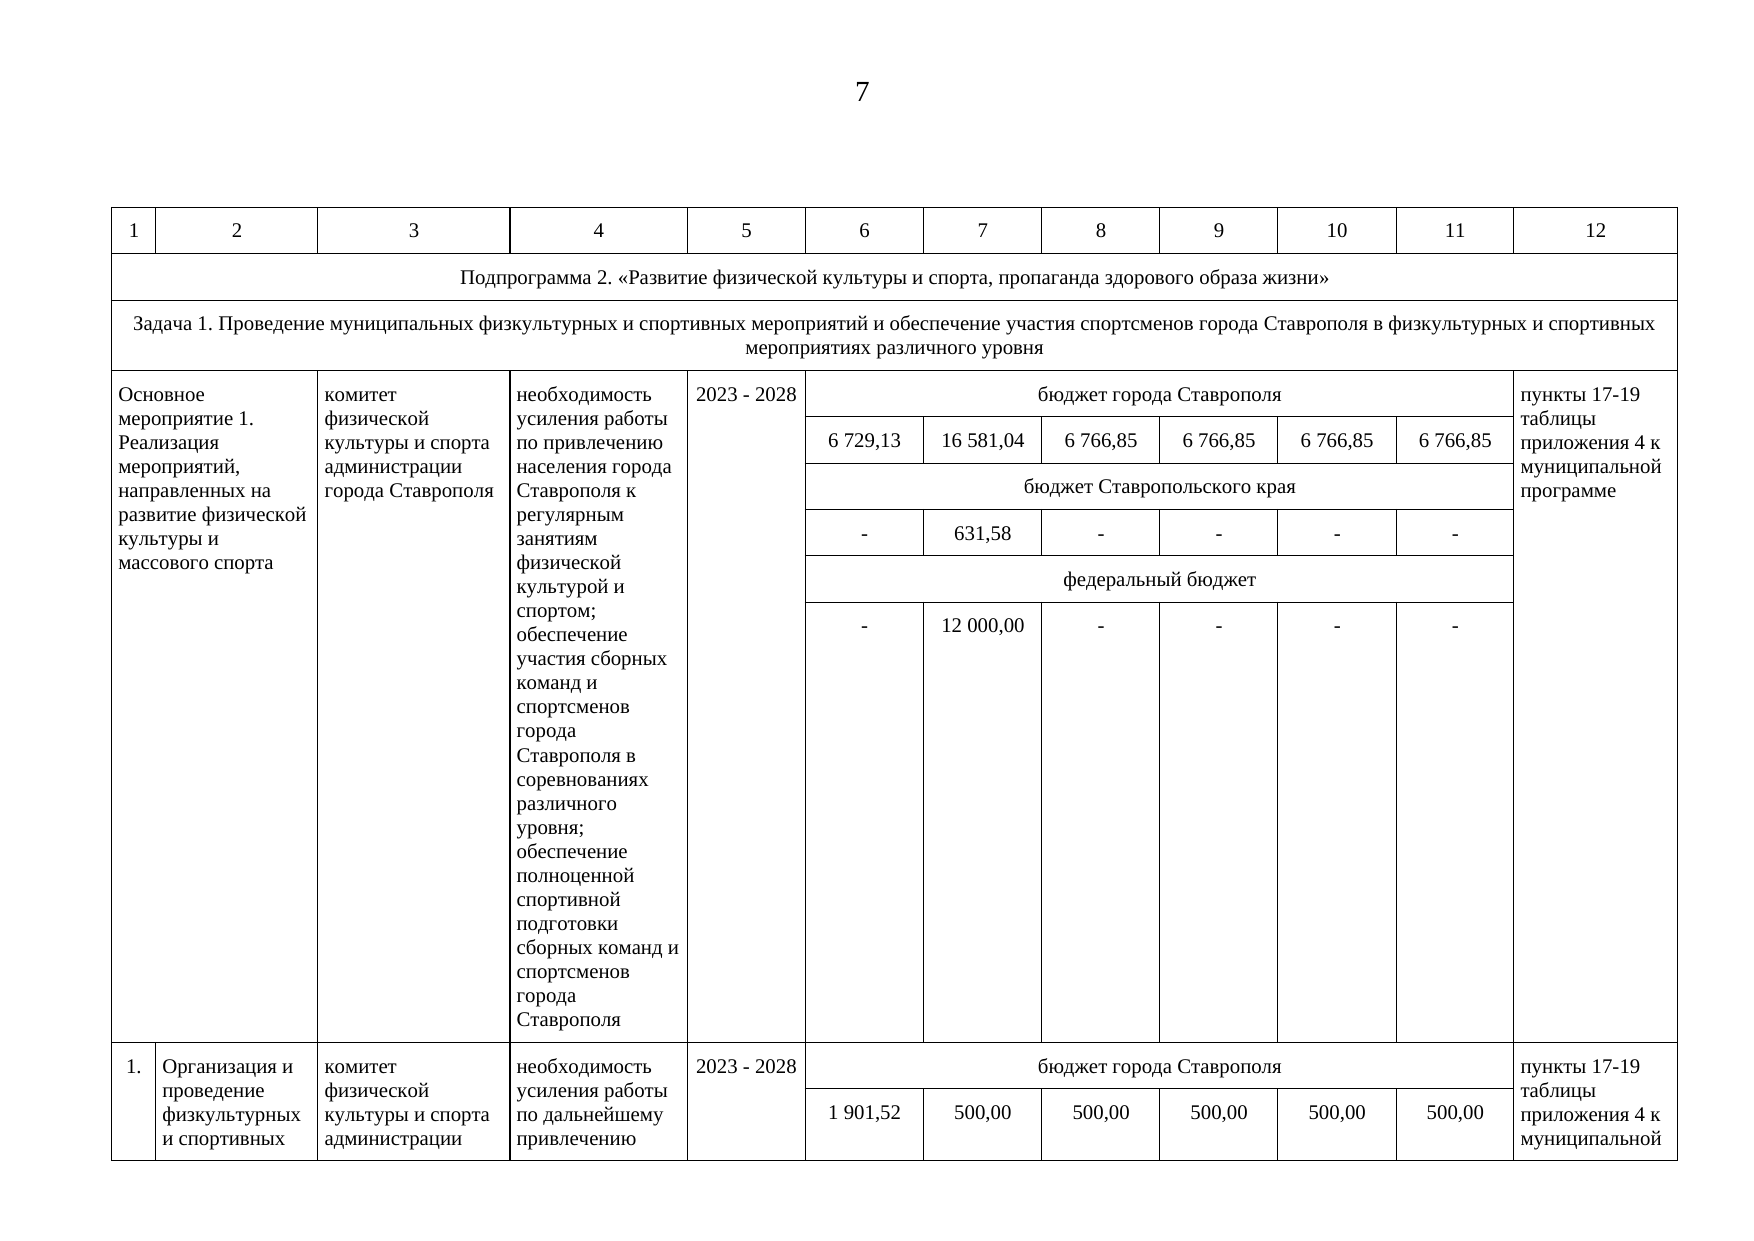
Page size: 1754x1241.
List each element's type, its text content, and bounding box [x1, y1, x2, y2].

table_cell - [1042, 603, 1159, 1042]
table_cell необходимость усиления работы по привлечению населения города Ставрополя к регулярным занятиям физической культурой и спортом; обеспечение участия сборных команд и спортсменов города Ставрополя в соревнованиях различного уровня; обеспечение полноценной спортивной подготовки сборных команд и спортсменов города Ставрополя [511, 371, 687, 1042]
table_cell бюджет Ставропольского края [806, 464, 1513, 509]
table_cell необходимость усиления работы по дальнейшему привлечению населения города Ставрополя к регулярным занятиям физической культурой и спортом [511, 1043, 687, 1160]
table_header 11 [1397, 208, 1513, 253]
table_cell пункты 17-19 таблицы приложения 4 к муниципальной программе [1514, 1043, 1677, 1160]
table_header 2 [156, 208, 317, 253]
table_cell - [1278, 603, 1396, 1042]
table_cell Задача 1. Проведение муниципальных физкультурных и спортивных мероприятий и обеспечение участия спортсменов города Ставрополя в физкультурных и спортивных мероприятиях различного уровня [112, 301, 1677, 370]
table_cell Основное мероприятие 1. Реализация мероприятий, направленных на развитие физической культуры и массового спорта [112, 371, 317, 1042]
table_cell 6 766,85 [1042, 417, 1159, 463]
table_cell федеральный бюджет [806, 556, 1513, 602]
table_header 8 [1042, 208, 1159, 253]
table_cell комитет физической культуры и спорта администрации города Ставрополя [318, 371, 509, 1042]
table_header 9 [1160, 208, 1277, 253]
table_cell - [1397, 603, 1513, 1042]
table_header 1 [112, 208, 155, 253]
table_header 7 [924, 208, 1041, 253]
table_cell бюджет города Ставрополя [806, 1043, 1513, 1088]
table_cell 12 000,00 [924, 603, 1041, 1042]
table_cell 500,00 [1397, 1089, 1513, 1160]
table_cell - [1278, 510, 1396, 555]
table_cell 6 766,85 [1397, 417, 1513, 463]
table_cell - [1160, 603, 1277, 1042]
table_cell 500,00 [924, 1089, 1041, 1160]
table_cell пункты 17-19 таблицы приложения 4 к муниципальной программе [1514, 371, 1677, 1042]
table_header 10 [1278, 208, 1396, 253]
table_cell 2023 - 2028 [688, 371, 805, 1042]
table_cell - [1042, 510, 1159, 555]
table_cell 6 766,85 [1278, 417, 1396, 463]
table_cell 631,58 [924, 510, 1041, 555]
table_header 4 [511, 208, 687, 253]
table_cell комитет физической культуры и спорта администрации города Ставрополя [318, 1043, 509, 1160]
table_cell - [806, 603, 923, 1042]
table_cell 500,00 [1160, 1089, 1277, 1160]
table_cell 2023 - 2028 [688, 1043, 805, 1160]
table_header 6 [806, 208, 923, 253]
table_cell Подпрограмма 2. «Развитие физической культуры и спорта, пропаганда здорового образа жизни» [112, 254, 1677, 299]
table_header 3 [318, 208, 509, 253]
table_cell - [1160, 510, 1277, 555]
table_cell бюджет города Ставрополя [806, 371, 1513, 416]
table_cell 500,00 [1278, 1089, 1396, 1160]
table_header 5 [688, 208, 805, 253]
table_header 12 [1514, 208, 1677, 253]
table_cell 6 766,85 [1160, 417, 1277, 463]
table_cell - [1397, 510, 1513, 555]
table_cell 1. [112, 1043, 155, 1160]
table_cell 6 729,13 [806, 417, 923, 463]
table_cell 16 581,04 [924, 417, 1041, 463]
table_cell 1 901,52 [806, 1089, 923, 1160]
table_cell 500,00 [1042, 1089, 1159, 1160]
table_cell - [806, 510, 923, 555]
table_cell Организация и проведение физкультурных и спортивных мероприятий различного уровня среди различных категорий населения на территории города Ставрополя [156, 1043, 317, 1160]
